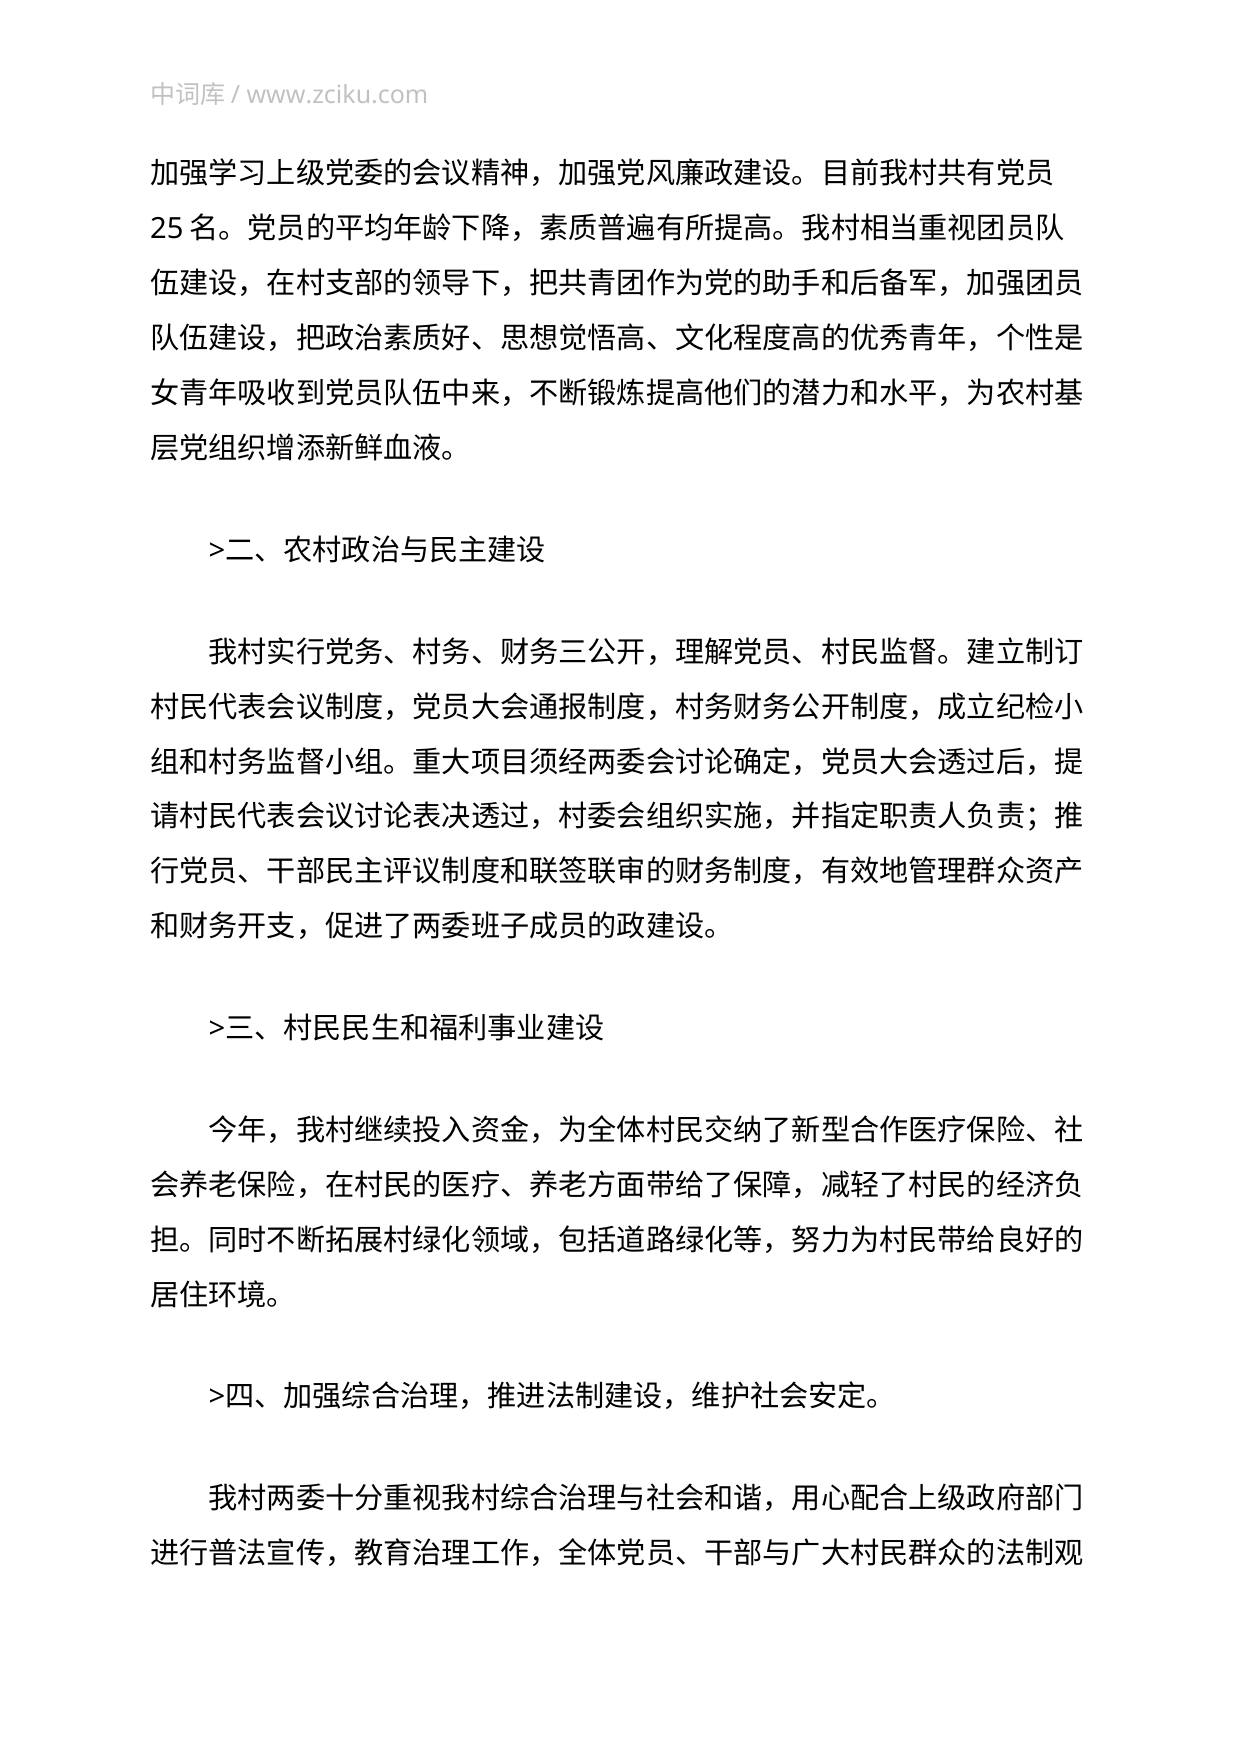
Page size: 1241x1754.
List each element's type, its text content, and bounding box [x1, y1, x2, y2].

text >二、农村政治与民主建设 [150, 526, 1090, 569]
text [150, 150, 1090, 467]
text 我村实行党务、村务、财务三公开，理解党员、村民监督。建立制订村民代表会议制度，党员大会通报制度，村务财务公开制度，成立纪检小组和村务监督小组。重大项目须经两委会讨论确定，党员大会透过后，提请村民代表会议讨论表决透过，村委会组织实施，并指定职责人负责；推行党员、干部民主评议制度和联签联审的财务制度，有效地管理群众资产和财务开支，促进了两委班子成员的政建设。 [150, 628, 1090, 945]
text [150, 1475, 1090, 1572]
text >三、村民民生和福利事业建设 [150, 1004, 1090, 1047]
text 今年，我村继续投入资金，为全体村民交纳了新型合作医疗保险、社会养老保险，在村民的医疗、养老方面带给了保障，减轻了村民的经济负担。同时不断拓展村绿化领域，包括道路绿化等，努力为村民带给良好的居住环境。 [150, 1107, 1090, 1313]
text >四、加强综合治理，推进法制建设，维护社会安定。 [150, 1373, 1090, 1415]
